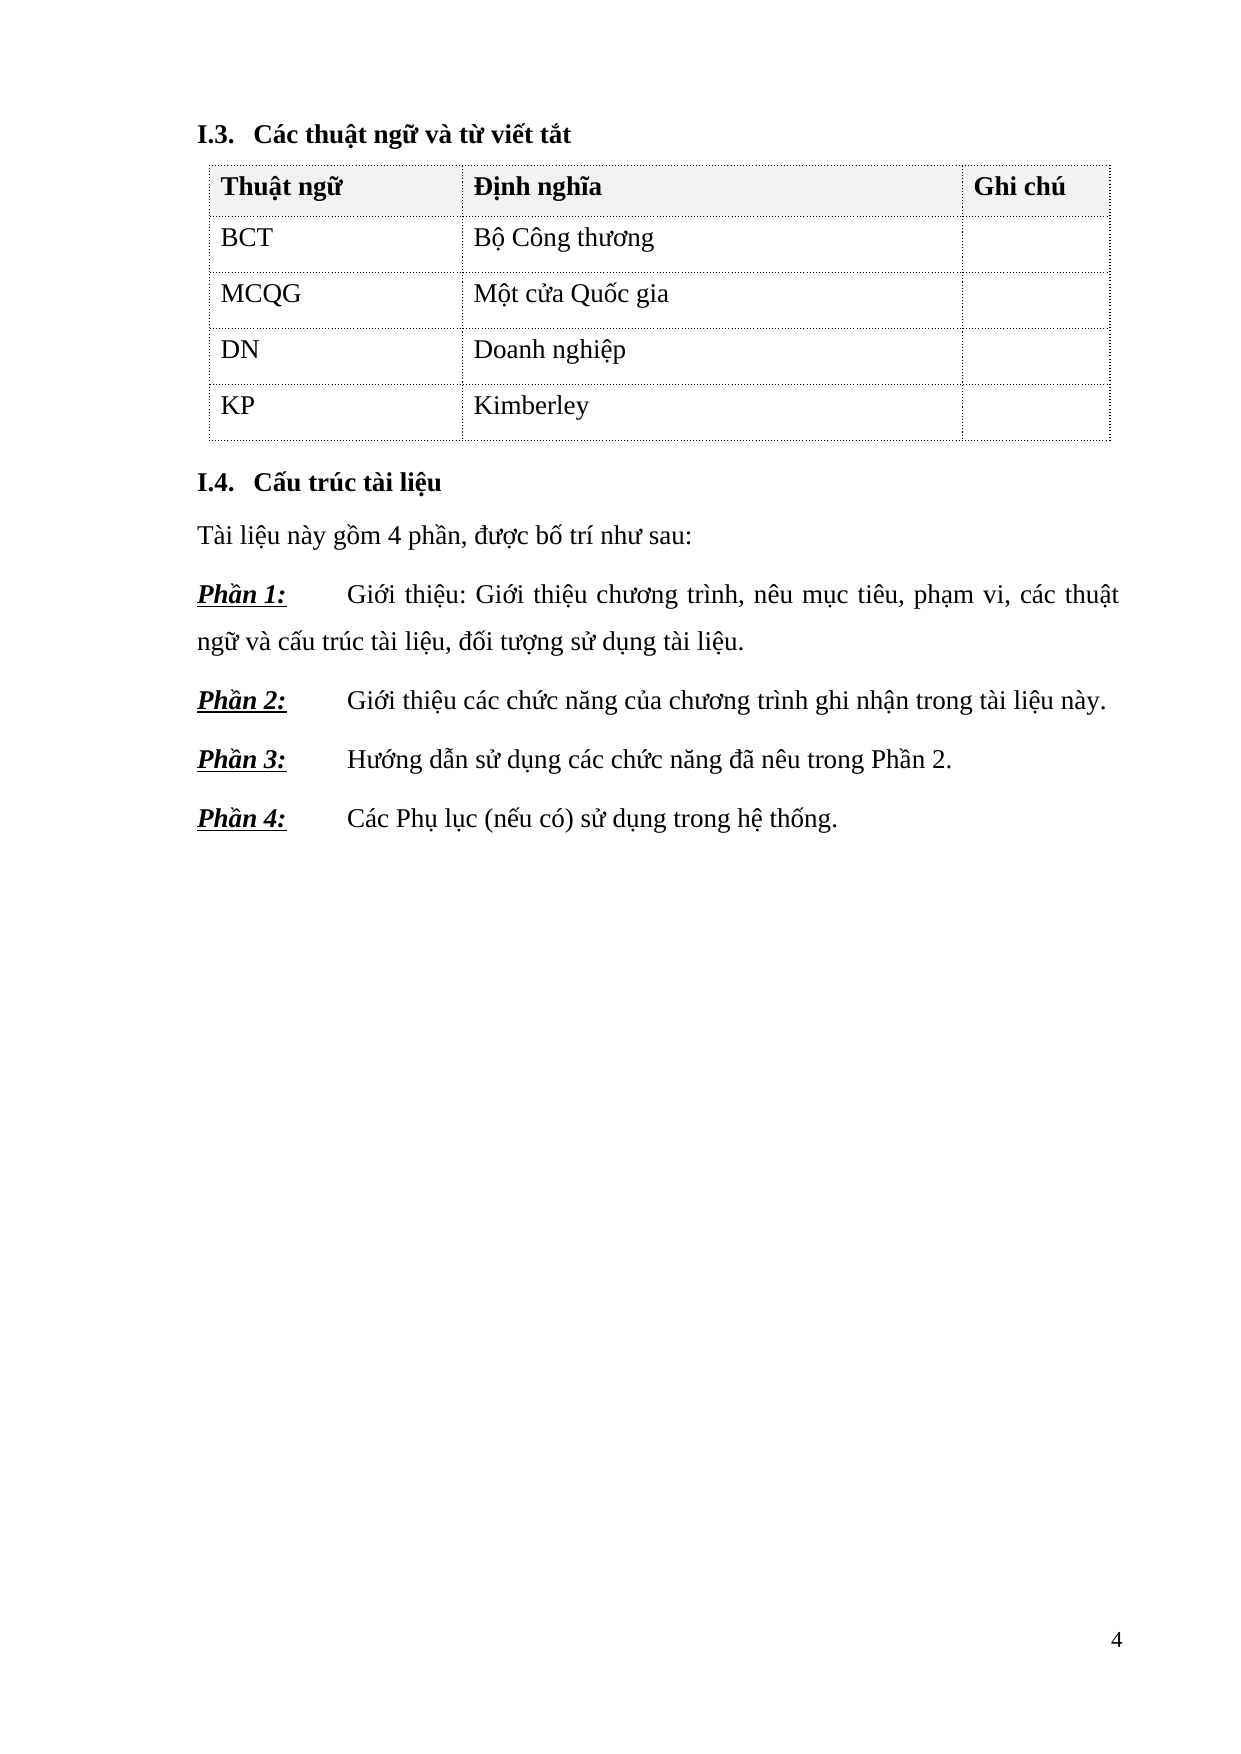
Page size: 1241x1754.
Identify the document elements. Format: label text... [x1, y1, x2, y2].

table_cell Kimberley [462, 384, 962, 440]
subtitle Các thuật ngữ và từ viết tắt [197, 118, 1122, 149]
text Phần 1: Giới thiệu: Giới thiệu chương trình, nêu mục tiêu, phạm vi, các thuật ngữ và cấu trúc tài liệu, đối tượng sử dụng tài liệu. [197, 578, 1121, 656]
table_cell Bộ Công thương [462, 216, 962, 272]
table_cell [962, 216, 1110, 272]
table_cell Một cửa Quốc gia [462, 272, 962, 328]
table_cell [962, 384, 1110, 440]
table_cell BCT [209, 216, 462, 272]
text Phần 2: Giới thiệu các chức năng của chương trình ghi nhận trong tài liệu này. [197, 684, 1121, 715]
text Phần 3: Hướng dẫn sử dụng các chức năng đã nêu trong Phần 2. [197, 743, 1121, 774]
table_cell DN [209, 328, 462, 384]
subtitle Cấu trúc tài liệu [197, 466, 1122, 497]
table_header Ghi chú [962, 165, 1110, 216]
table_header Thuật ngữ [209, 165, 462, 216]
table_cell [962, 272, 1110, 328]
table_cell KP [209, 384, 462, 440]
table_header Định nghĩa [462, 165, 962, 216]
table_cell Doanh nghiệp [462, 328, 962, 384]
table_cell [962, 328, 1110, 384]
text Tài liệu này gồm 4 phần, được bố trí như sau: [197, 519, 1121, 550]
table_cell MCQG [209, 272, 462, 328]
text Phần 4: Các Phụ lục (nếu có) sử dụng trong hệ thống. [197, 802, 1121, 834]
